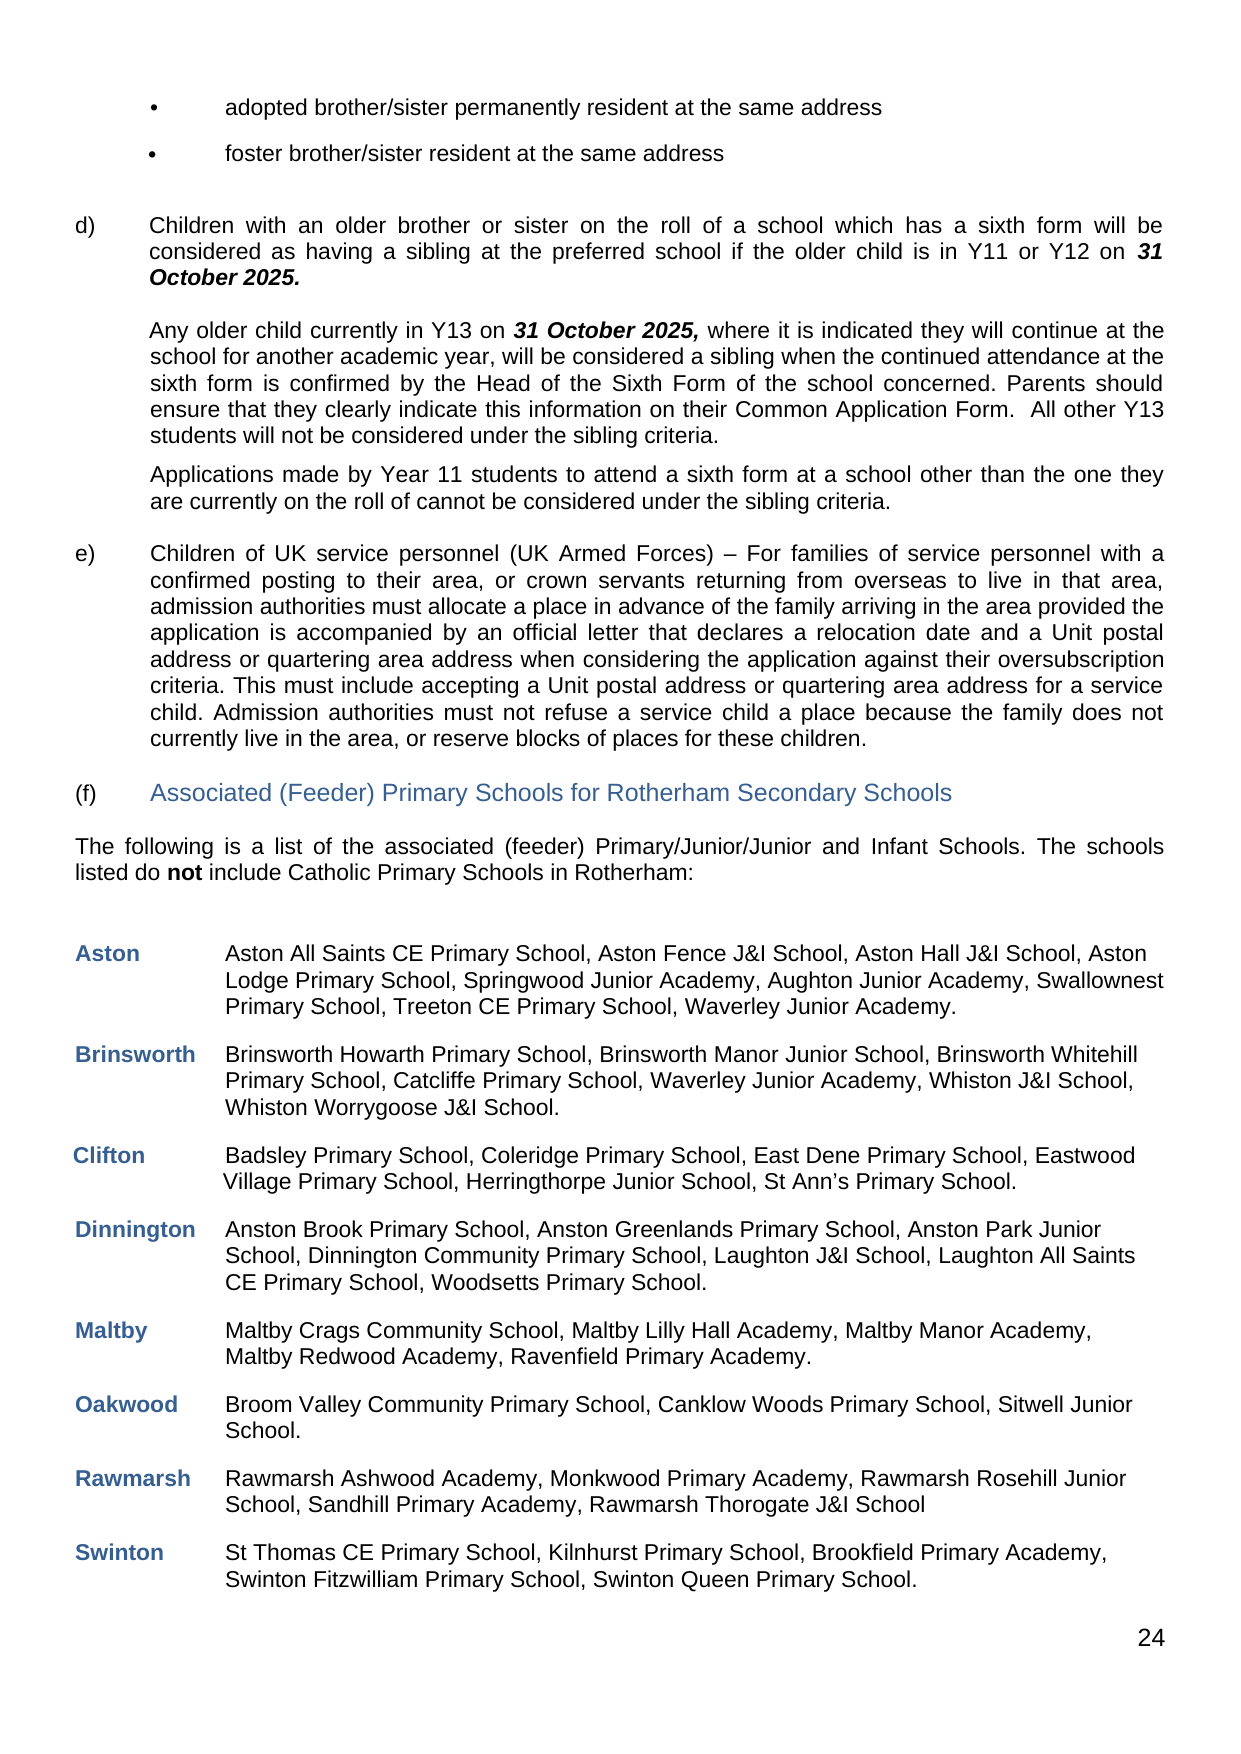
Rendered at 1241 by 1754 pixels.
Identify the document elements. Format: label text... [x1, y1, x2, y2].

text d) Children with an older brother or sister on the roll of a school which has a sixth form will be considered as having a sibling at the preferred school if the older child is in Y11 or Y12 on 31 October 2025. [75, 212, 1165, 291]
text Aston Aston All Saints CE Primary School, Aston Fence J&I School, Aston Hall J&I School, Aston Lodge Primary School, Springwood Junior Academy, Aughton Junior Academy, Swallownest Primary School, Treeton CE Primary School, Waverley Junior Academy. [75, 940, 1165, 1019]
text Swinton St Thomas CE Primary School, Kilnhurst Primary School, Brookfield Primary Academy, Swinton Fitzwilliam Primary School, Swinton Queen Primary School. [75, 1539, 1165, 1592]
list foster brother/sister resident at the same address [149, 140, 1165, 166]
text The following is a list of the associated (feeder) Primary/Junior/Junior and Infant Schools. The schools listed do not include Catholic Primary Schools in Rotherham: [75, 833, 1165, 885]
text Any older child currently in Y13 on 31 October 2025, where it is indicated they will continue at the school for another academic year, will be considered a sibling when the continued attendance at the sixth form is confirmed by the Head of the Sixth Form of the school concerned. Parents should ensure that they clearly indicate this information on their Common Application Form. All other Y13 students will not be considered under the sibling criteria. [149, 317, 1165, 449]
text Dinnington Anston Brook Primary School, Anston Greenlands Primary School, Anston Park Junior School, Dinnington Community Primary School, Laughton J&I School, Laughton All Saints CE Primary School, Woodsetts Primary School. [75, 1216, 1165, 1295]
text (f) Associated (Feeder) Primary Schools for Rotherham Secondary Schools [75, 777, 1165, 806]
text • adopted brother/sister permanently resident at the same address [75, 94, 1165, 121]
text Maltby Maltby Crags Community School, Maltby Lilly Hall Academy, Maltby Manor Academy, Maltby Redwood Academy, Ravenfield Primary Academy. [75, 1317, 1165, 1369]
text Clifton Badsley Primary School, Coleridge Primary School, East Dene Primary School, Eastwood Village Primary School, Herringthorpe Junior School, St Ann’s Primary School. [73, 1142, 1165, 1194]
text Brinsworth Brinsworth Howarth Primary School, Brinsworth Manor Junior School, Brinsworth Whitehill Primary School, Catcliffe Primary School, Waverley Junior Academy, Whiston J&I School, Whiston Worrygoose J&I School. [75, 1041, 1165, 1120]
text Rawmarsh Rawmarsh Ashwood Academy, Monkwood Primary Academy, Rawmarsh Rosehill Junior School, Sandhill Primary Academy, Rawmarsh Thorogate J&I School [75, 1465, 1165, 1518]
text Oakwood Broom Valley Community Primary School, Canklow Woods Primary School, Sitwell Junior School. [75, 1391, 1165, 1443]
text e) Children of UK service personnel (UK Armed Forces) – For families of service personnel with a confirmed posting to their area, or crown servants returning from overseas to live in that area, admission authorities must allocate a place in advance of the family arriving in the area provided the application is accompanied by an official letter that declares a relocation date and a Unit postal address or quartering area address when considering the application against their oversubscription criteria. This must include accepting a Unit postal address or quartering area address for a service child. Admission authorities must not refuse a service child a place because the family does not currently live in the area, or reserve blocks of places for these children. [75, 540, 1165, 751]
text Applications made by Year 11 students to attend a sixth form at a school other than the one they are currently on the roll of cannot be considered under the sibling criteria. [150, 461, 1165, 514]
